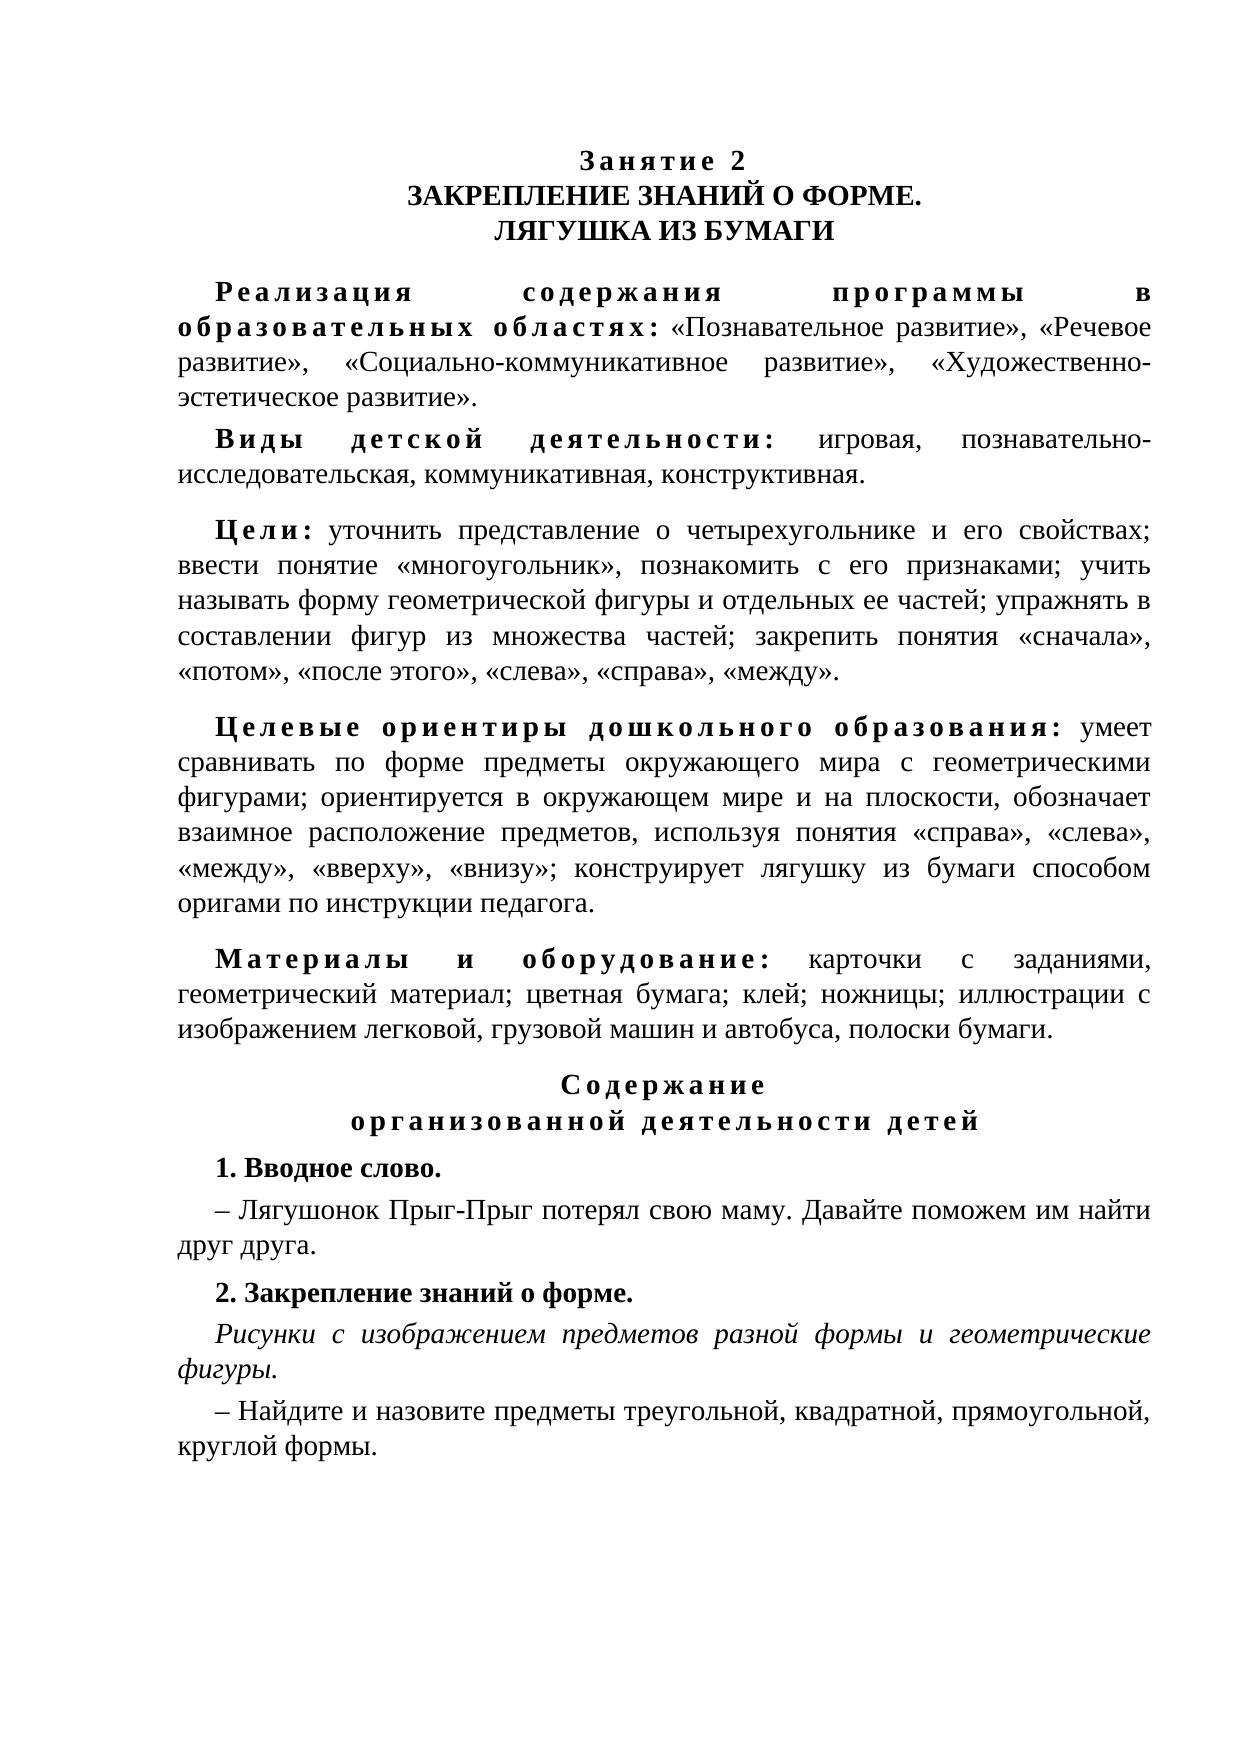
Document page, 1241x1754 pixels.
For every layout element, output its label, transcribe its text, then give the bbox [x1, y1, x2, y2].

text Содержание организованной деятельности детей [177, 1067, 1152, 1136]
text 1. Вводное слово. [177, 1150, 1152, 1184]
text Целевые ориентиры дошкольного образования: умеет сравнивать по форме предметы окружающего мира с геометрическими фигурами; ориентируется в окружающем мире и на плоскости, обозначает взаимное расположение предметов, используя понятия «справа», «слева», «между», «вверху», «внизу»; конструирует лягушку из бумаги способом оригами по инструкции педагога. [177, 709, 1152, 918]
text Виды детской деятельности: игровая, познавательно-исследовательская, коммуникативная, конструктивная. [177, 421, 1152, 489]
text – Лягушонок Прыг-Прыг потерял свою маму. Давайте поможем им найти друг друга. [177, 1192, 1152, 1261]
text 2. Закрепление знаний о форме. [177, 1275, 1152, 1308]
text Реализация содержания программы в образовательных областях: «Познавательное развитие», «Речевое развитие», «Социально-коммуникативное развитие», «Художественно-эстетическое развитие». [177, 274, 1152, 413]
text Материалы и оборудование: карточки с заданиями, геометрический материал; цветная бумага; клей; ножницы; иллюстрации с изображением легковой, грузовой машин и автобуса, полоски бумаги. [177, 941, 1152, 1045]
text Занятие 2 ЗАКРЕПЛЕНИЕ ЗНАНИЙ О ФОРМЕ. ЛЯГУШКА ИЗ БУМАГИ [177, 143, 1152, 247]
text Рисунки с изображением предметов разной формы и геометрические фигуры. [177, 1316, 1152, 1385]
text Цели: уточнить представление о четырехугольнике и его свойствах; ввести понятие «многоугольник», познакомить с его признаками; учить называть форму геометрической фигуры и отдельных ее частей; упражнять в составлении фигур из множества частей; закрепить понятия «сначала», «потом», «после этого», «слева», «справа», «между». [177, 512, 1152, 686]
text – Найдите и назовите предметы треугольной, квадратной, прямоугольной, круглой формы. [177, 1393, 1152, 1462]
